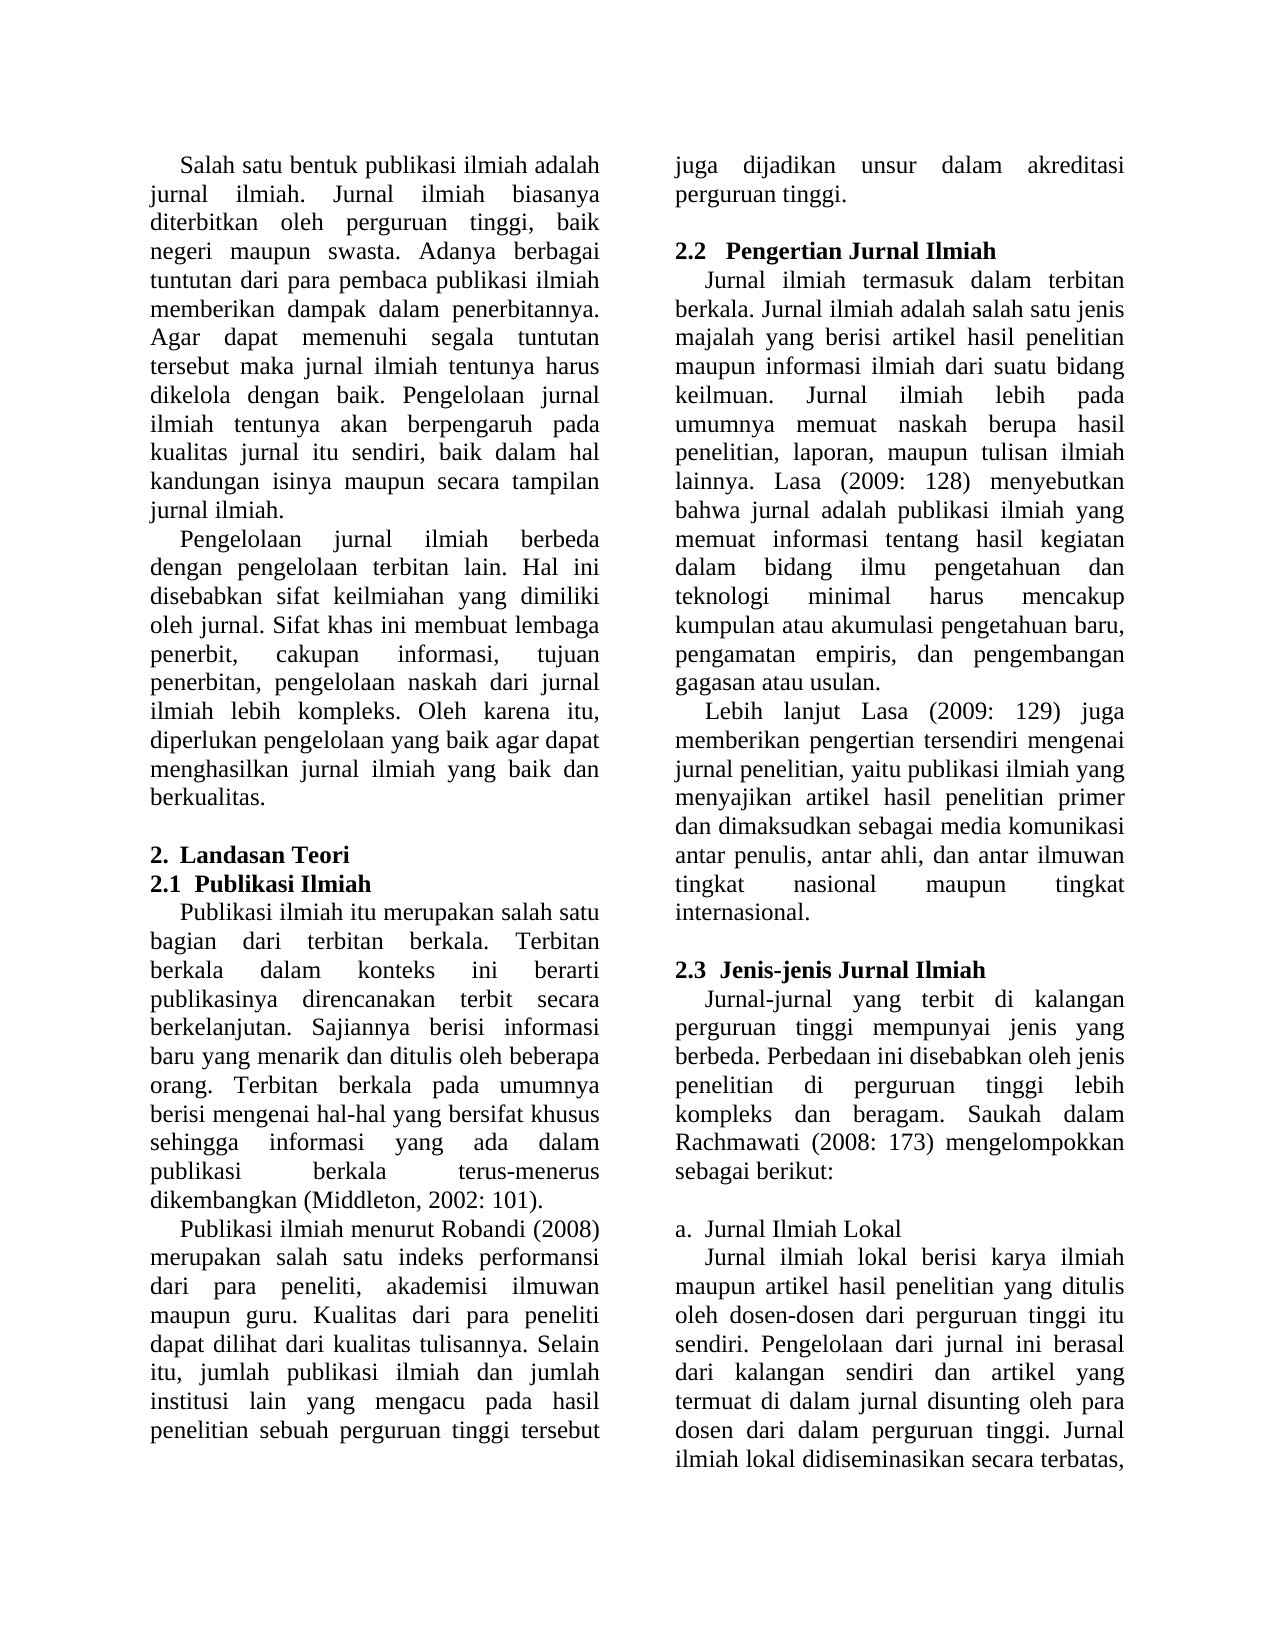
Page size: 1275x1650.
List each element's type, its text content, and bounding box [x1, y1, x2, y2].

text Jurnal-jurnal yang terbit di kalangan perguruan tinggi mempunyai jenis yang berbeda. Perbedaan ini disebabkan oleh jenis penelitian di perguruan tinggi lebih kompleks dan beragam. Saukah dalam Rachmawati (2008: 173) mengelompokkan sebagai berikut: [675, 984, 1125, 1185]
list Jenis-jenis Jurnal Ilmiah [675, 955, 1125, 984]
text Publikasi ilmiah menurut Robandi (2008) merupakan salah satu indeks performansi dari para peneliti, akademisi ilmuwan maupun guru. Kualitas dari para peneliti dapat dilihat dari kualitas tulisannya. Selain itu, jumlah publikasi ilmiah dan jumlah institusi lain yang mengacu pada hasil penelitian sebuah perguruan tinggi tersebut juga dijadikan unsur dalam akreditasi perguruan tinggi. [675, 150, 1125, 207]
list Publikasi Ilmiah [150, 869, 600, 897]
text Publikasi ilmiah menurut Robandi (2008) merupakan salah satu indeks performansi dari para peneliti, akademisi ilmuwan maupun guru. Kualitas dari para peneliti dapat dilihat dari kualitas tulisannya. Selain itu, jumlah publikasi ilmiah dan jumlah institusi lain yang mengacu pada hasil penelitian sebuah perguruan tinggi tersebut juga dijadikan unsur dalam akreditasi perguruan tinggi. [150, 1214, 600, 1444]
list Jurnal Ilmiah Lokal [675, 1214, 1022, 1242]
text Lebih lanjut Lasa (2009: 129) juga memberikan pengertian tersendiri mengenai jurnal penelitian, yaitu publikasi ilmiah yang menyajikan artikel hasil penelitian primer dan dimaksudkan sebagai media komunikasi antar penulis, antar ahli, dan antar ilmuwan tingkat nasional maupun tingkat internasional. [675, 696, 1125, 926]
list Pengertian Jurnal Ilmiah [675, 236, 1125, 265]
text Jurnal ilmiah termasuk dalam terbitan berkala. Jurnal ilmiah adalah salah satu jenis majalah yang berisi artikel hasil penelitian maupun informasi ilmiah dari suatu bidang keilmuan. Jurnal ilmiah lebih pada umumnya memuat naskah berupa hasil penelitian, laporan, maupun tulisan ilmiah lainnya. Lasa (2009: 128) menyebutkan bahwa jurnal adalah publikasi ilmiah yang memuat informasi tentang hasil kegiatan dalam bidang ilmu pengetahuan dan teknologi minimal harus mencakup kumpulan atau akumulasi pengetahuan baru, pengamatan empiris, dan pengembangan gagasan atau usulan. [675, 265, 1125, 696]
text Pengelolaan jurnal ilmiah berbeda dengan pengelolaan terbitan lain. Hal ini disebabkan sifat keilmiahan yang dimiliki oleh jurnal. Sifat khas ini membuat lembaga penerbit, cakupan informasi, tujuan penerbitan, pengelolaan naskah dari jurnal ilmiah lebih kompleks. Oleh karena itu, diperlukan pengelolaan yang baik agar dapat menghasilkan jurnal ilmiah yang baik dan berkualitas. [150, 524, 600, 811]
text Publikasi ilmiah itu merupakan salah satu bagian dari terbitan berkala. Terbitan berkala dalam konteks ini berarti publikasinya direncanakan terbit secara berkelanjutan. Sajiannya berisi informasi baru yang menarik dan ditulis oleh beberapa orang. Terbitan berkala pada umumnya berisi mengenai hal-hal yang bersifat khusus sehingga informasi yang ada dalam publikasi berkala terus-menerus dikembangkan (Middleton, 2002: 101). [150, 897, 600, 1214]
text Salah satu bentuk publikasi ilmiah adalah jurnal ilmiah. Jurnal ilmiah biasanya diterbitkan oleh perguruan tinggi, baik negeri maupun swasta. Adanya berbagai tuntutan dari para pembaca publikasi ilmiah memberikan dampak dalam penerbitannya. Agar dapat memenuhi segala tuntutan tersebut maka jurnal ilmiah tentunya harus dikelola dengan baik. Pengelolaan jurnal ilmiah tentunya akan berpengaruh pada kualitas jurnal itu sendiri, baik dalam hal kandungan isinya maupun secara tampilan jurnal ilmiah. [150, 150, 600, 524]
list Landasan Teori [150, 840, 600, 869]
